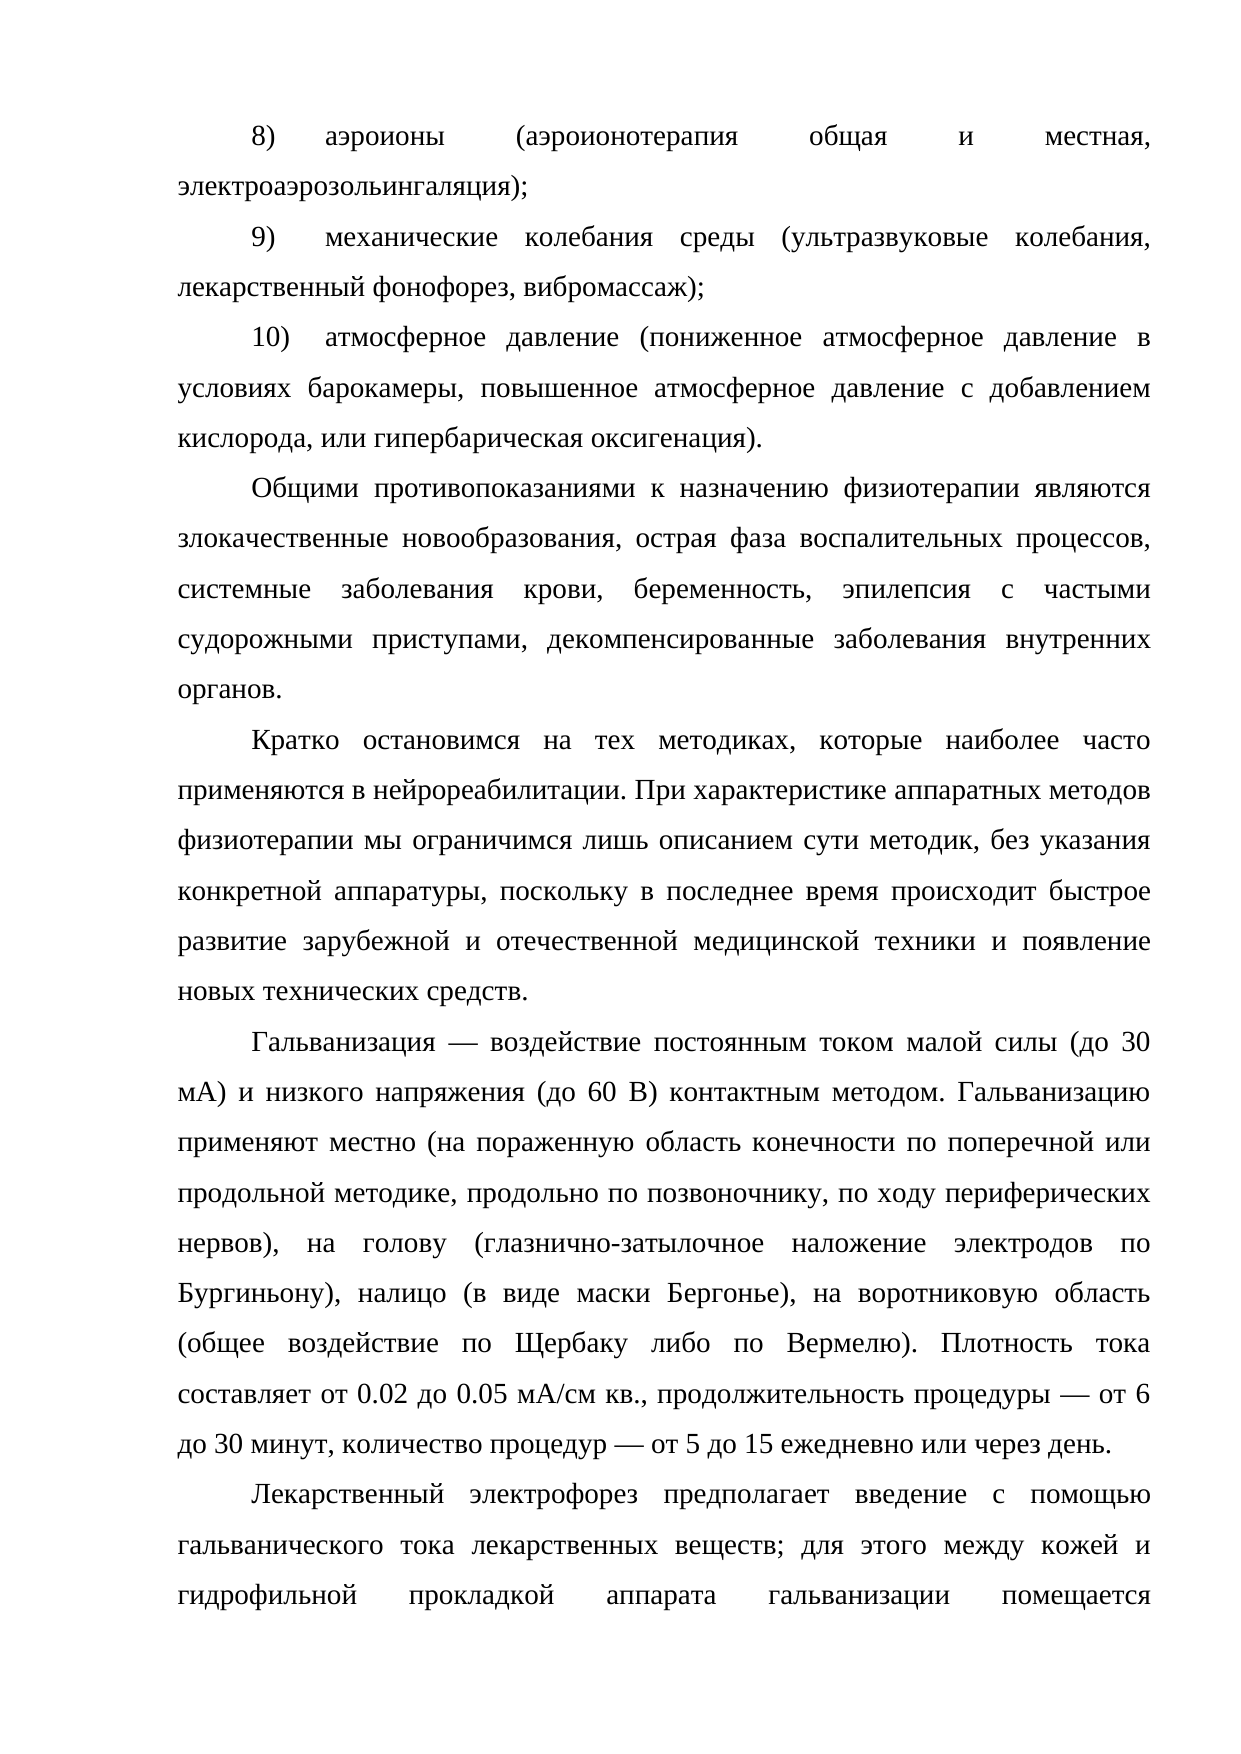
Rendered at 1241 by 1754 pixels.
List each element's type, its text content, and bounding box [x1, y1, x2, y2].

text Гальванизация — воздействие постоянным током малой силы (до 30 мА) и низкого напряжения (до 60 В) контактным методом. Гальванизацию применяют местно (на пораженную область конечности по поперечной или продольной методике, продольно по позвоночнику, по ходу периферических нервов), на голову (глазнично-затылочное наложение электродов по Бургиньону), налицо (в виде маски Бергонье), на воротниковую область (общее воздействие по Щербаку либо по Вермелю). Плотность тока составляет от 0.02 до 0.05 мА/см кв., продолжительность процедуры — от 6 до 30 минут, количество процедур — от 5 до 15 ежедневно или через день. [177, 1024, 1152, 1460]
list атмосферное давление (пониженное атмосферное давление в условиях барокамеры, повышенное атмосферное давление с добавлением кислорода, или гипербарическая оксигенация). [177, 319, 1152, 453]
text Общими противопоказаниями к назначению физиотерапии являются злокачественные новообразования, острая фаза воспалительных процессов, системные заболевания крови, беременность, эпилепсия с частыми судорожными приступами, декомпенсированные заболевания внутренних органов. [177, 470, 1152, 705]
list механические колебания среды (ультразвуковые колебания, лекарственный фонофорез, вибромассаж); [177, 219, 1152, 303]
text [177, 1477, 1152, 1611]
list аэроионы (аэроионотерапия общая и местная, электроаэрозольингаляция); [177, 118, 1152, 202]
text Кратко остановимся на тех методиках, которые наиболее часто применяются в нейрореабилитации. При характеристике аппаратных методов физиотерапии мы ограничимся лишь описанием сути методик, без указания конкретной аппаратуры, поскольку в последнее время происходит быстрое развитие зарубежной и отечественной медицинской техники и появление новых технических средств. [177, 722, 1152, 1007]
